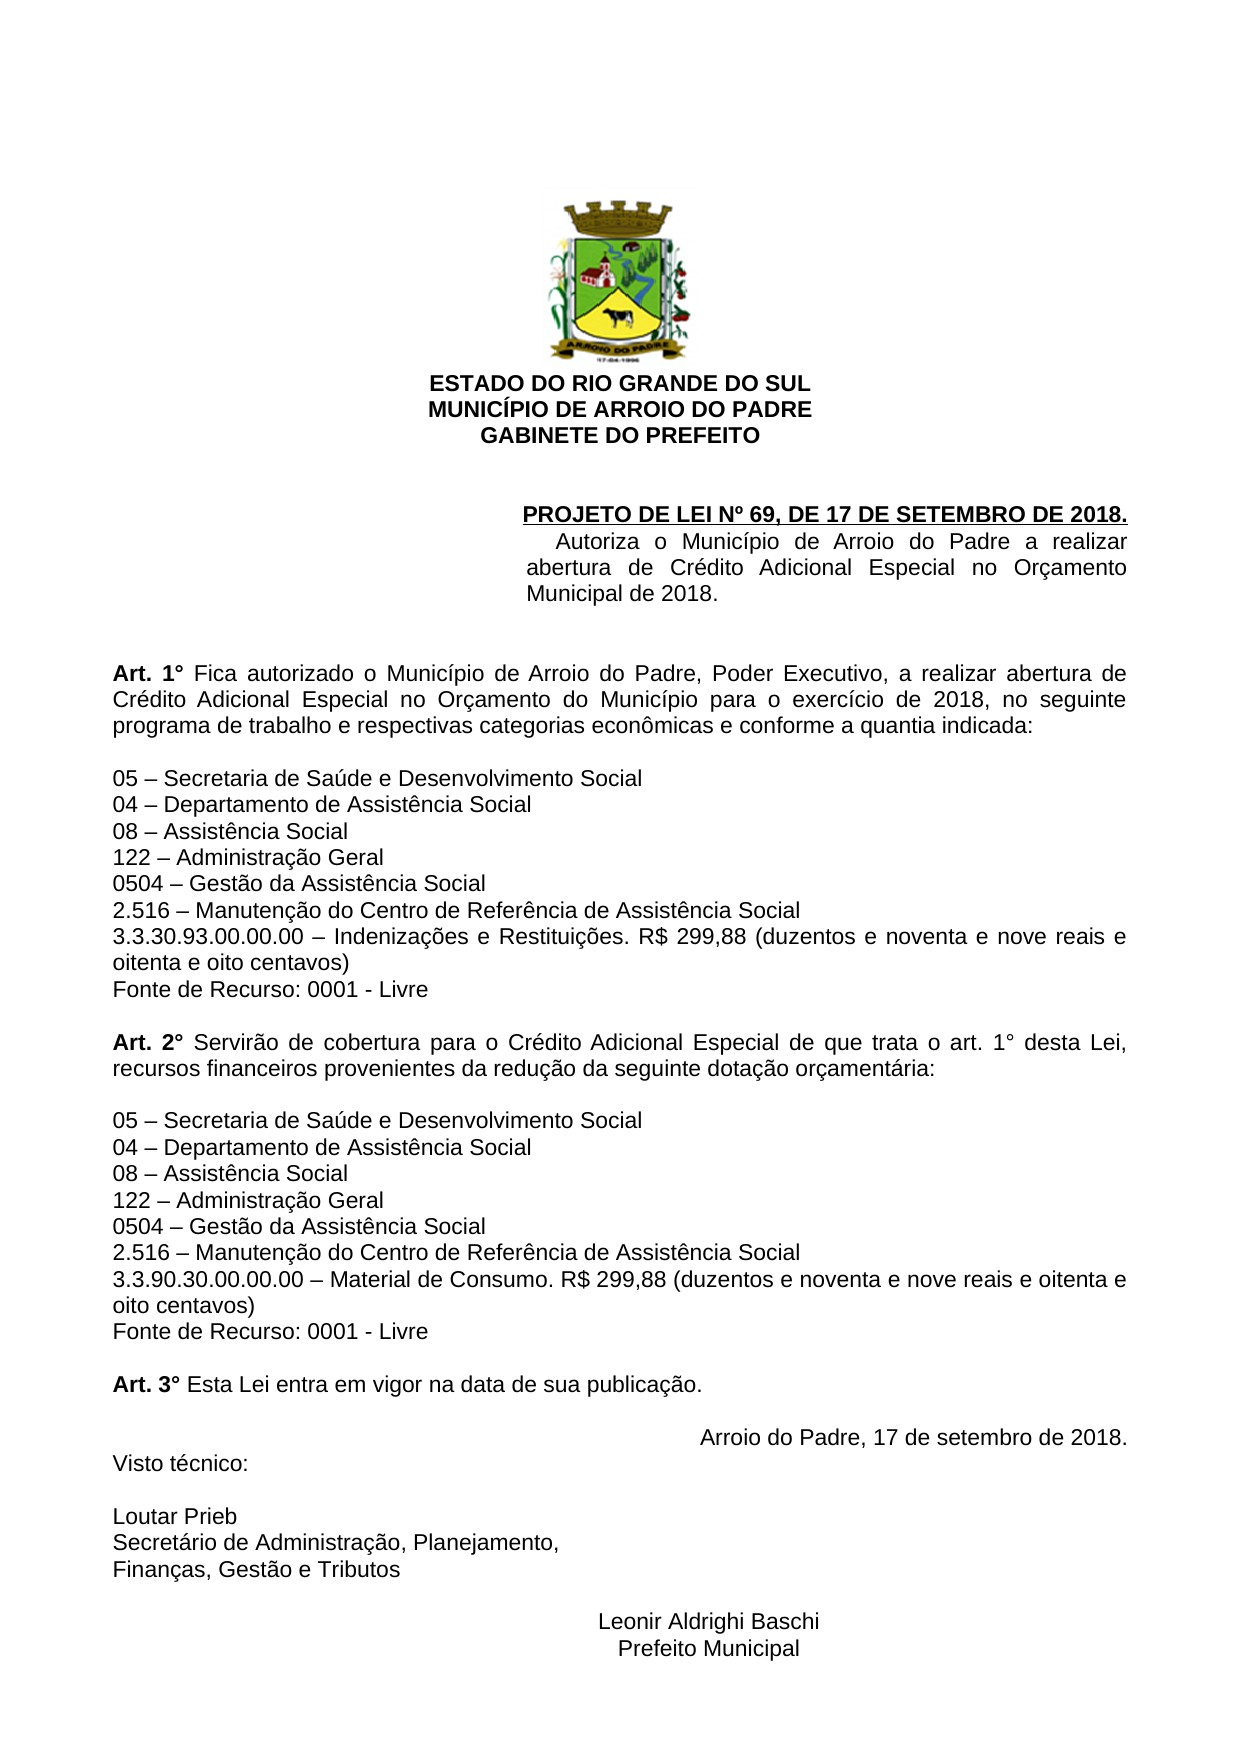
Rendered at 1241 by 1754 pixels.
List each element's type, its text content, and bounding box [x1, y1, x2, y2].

text Loutar Prieb [112, 1503, 1128, 1529]
text Visto técnico: [112, 1450, 1128, 1476]
text 122 – Administração Geral [112, 1187, 1128, 1213]
text Art. 3° Esta Lei entra em vigor na data de sua publicação. [112, 1371, 1128, 1397]
text 04 – Departamento de Assistência Social [112, 791, 1128, 818]
text 08 – Assistência Social [112, 1160, 1128, 1187]
text 0504 – Gestão da Assistência Social [112, 1213, 1128, 1239]
text 05 – Secretaria de Saúde e Desenvolvimento Social [112, 765, 1128, 791]
text 3.3.30.93.00.00.00 – Indenizações e Restituições. R$ 299,88 (duzentos e noventa e nove reais e oitenta e oito centavos) [112, 923, 1128, 976]
text Art. 1° Fica autorizado o Município de Arroio do Padre, Poder Executivo, a realizar abertura de Crédito Adicional Especial no Orçamento do Município para o exercício de 2018, no seguinte programa de trabalho e respectivas categorias econômicas e conforme a quantia indicada: [112, 659, 1128, 738]
text Arroio do Padre, 17 de setembro de 2018. [112, 1424, 1128, 1450]
text GABINETE DO PREFEITO [112, 422, 1128, 449]
text 05 – Secretaria de Saúde e Desenvolvimento Social [112, 1107, 1128, 1134]
text MUNICÍPIO DE ARROIO DO PADRE [112, 396, 1128, 422]
text 08 – Assistência Social [112, 818, 1128, 844]
text Leonir Aldrighi Baschi [290, 1608, 1128, 1634]
text 2.516 – Manutenção do Centro de Referência de Assistência Social [112, 897, 1128, 923]
text 04 – Departamento de Assistência Social [112, 1134, 1128, 1160]
text Secretário de Administração, Planejamento, [112, 1529, 1128, 1556]
text Fonte de Recurso: 0001 - Livre [112, 1318, 1128, 1345]
text 2.516 – Manutenção do Centro de Referência de Assistência Social [112, 1239, 1128, 1266]
text PROJETO DE LEI Nº 69, DE 17 DE SETEMBRO DE 2018. [112, 501, 1128, 528]
text Art. 2° Servirão de cobertura para o Crédito Adicional Especial de que trata o art. 1° desta Lei, recursos financeiros provenientes da redução da seguinte dotação orçamentária: [112, 1028, 1128, 1081]
text ESTADO DO RIO GRANDE DO SUL [112, 369, 1128, 396]
picture [542, 185, 699, 366]
text 122 – Administração Geral [112, 844, 1128, 870]
text 3.3.90.30.00.00.00 – Material de Consumo. R$ 299,88 (duzentos e noventa e nove reais e oitenta e oito centavos) [112, 1266, 1128, 1318]
text 0504 – Gestão da Assistência Social [112, 870, 1128, 897]
text Prefeito Municipal [290, 1634, 1128, 1661]
text Finanças, Gestão e Tributos [112, 1556, 1128, 1582]
text Autoriza o Município de Arroio do Padre a realizar abertura de Crédito Adicional Especial no Orçamento Municipal de 2018. [526, 528, 1128, 607]
text Fonte de Recurso: 0001 - Livre [112, 976, 1128, 1002]
